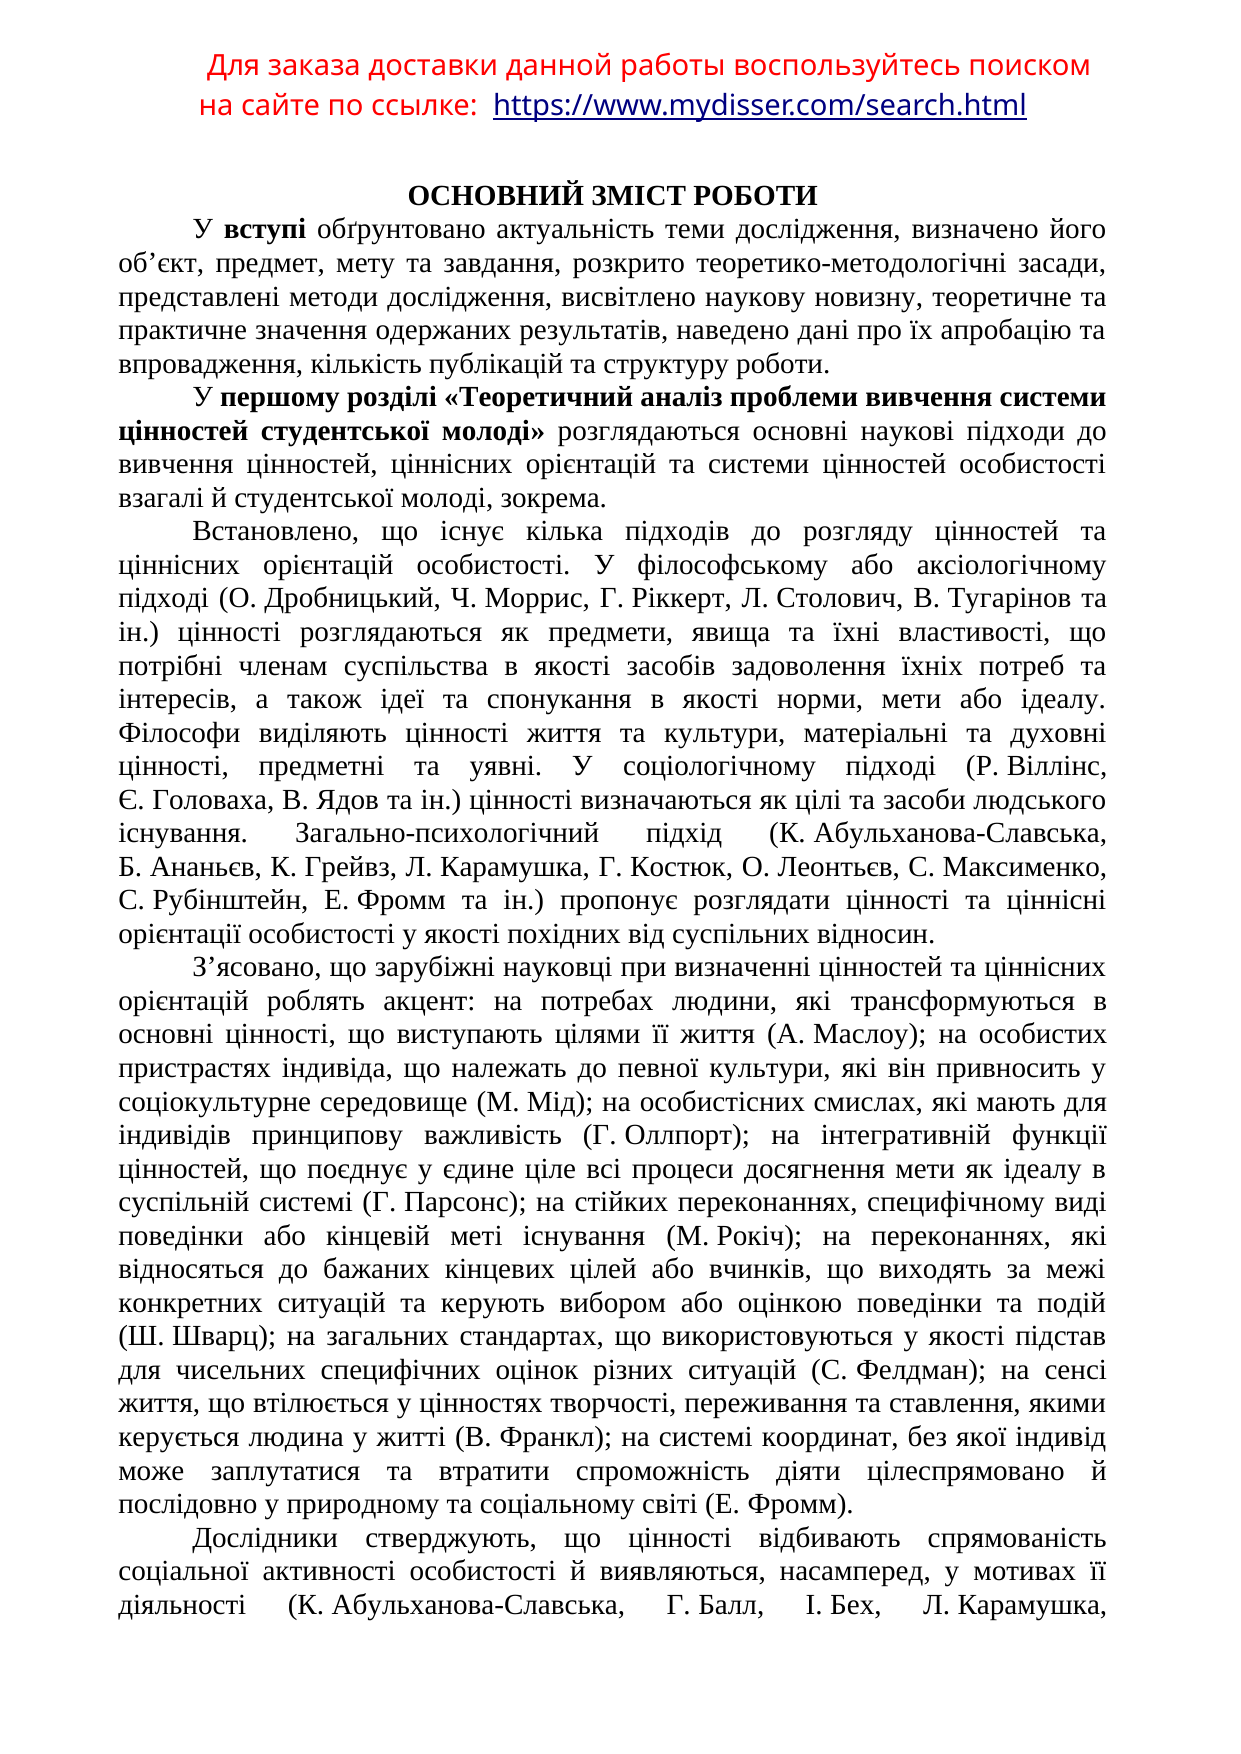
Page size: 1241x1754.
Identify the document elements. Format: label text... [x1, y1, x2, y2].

text Встановлено, що існує кілька підходів до розгляду цінностей та ціннісних орієнтацій особистості. У філософському або аксіологічному підході (О. Дробницький, Ч. Моррис, Г. Ріккерт, Л. Столович, В. Тугарінов та ін.) цінності розглядаються як предмети, явища та їхні властивості, що потрібні членам суспільства в якості засобів задоволення їхніх потреб та інтересів, а також ідеї та спонукання в якості норми, мети або ідеалу. Філософи виділяють цінності життя та культури, матеріальні та духовні цінності, предметні та уявні. У соціологічному підході (Р. Віллінс, Є. Головаха, В. Ядов та ін.) цінності визначаються як цілі та засоби людського існування. Загально-психологічний підхід (К. Абульханова-Славська, Б. Ананьєв, К. Грейвз, Л. Карамушка, Г. Костюк, О. Леонтьєв, С. Максименко, С. Рубінштейн, Е. Фромм та ін.) пропонує розглядати цінності та ціннісні орієнтації особистості у якості похідних від суспільних відносин. [118, 513, 1107, 949]
text У першому розділі «Теоретичний аналіз проблеми вивчення системи цінностей студентської молоді» розглядаються основні наукові підходи до вивчення цінностей, ціннісних орієнтацій та системи цінностей особистості взагалі й студентської молоді, зокрема. [118, 379, 1107, 513]
text У вступі обґрунтовано актуальність теми дослідження, визначено його об’єкт, предмет, мету та завдання, розкрито теоретико-методологічні засади, представлені методи дослідження, висвітлено наукову новизну, теоретичне та практичне значення одержаних результатів, наведено дані про їх апробацію та впровадження, кількість публікацій та структуру роботи. [118, 212, 1107, 379]
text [118, 1520, 1107, 1620]
text ОСНОВНИЙ ЗМІСТ РОБОТИ [118, 178, 1107, 212]
text З’ясовано, що зарубіжні науковці при визначенні цінностей та ціннісних орієнтацій роблять акцент: на потребах людини, які трансформуються в основні цінності, що виступають цілями її життя (А. Маслоу); на особистих пристрастях індивіда, що належать до певної культури, які він привносить у соціокультурне середовище (М. Мід); на особистісних смислах, які мають для індивідів принципову важливість (Г. Оллпорт); на інтегративній функції цінностей, що поєднує у єдине ціле всі процеси досягнення мети як ідеалу в суспільній системі (Г. Парсонс); на стійких переконаннях, специфічному виді поведінки або кінцевій меті існування (М. Рокіч); на переконаннях, які відносяться до бажаних кінцевих цілей або вчинків, що виходять за межі конкретних ситуацій та керують вибором або оцінкою поведінки та подій (Ш. Шварц); на загальних стандартах, що використовуються у якості підстав для чисельних специфічних оцінок різних ситуацій (С. Фелдман); на сенсі життя, що втілюється у цінностях творчості, переживання та ставлення, якими керується людина у житті (В. Франкл); на системі координат, без якої індивід може заплутатися та втратити спроможність діяти цілеспрямовано й послідовно у природному та соціальному світі (Е. Фромм). [118, 949, 1107, 1520]
